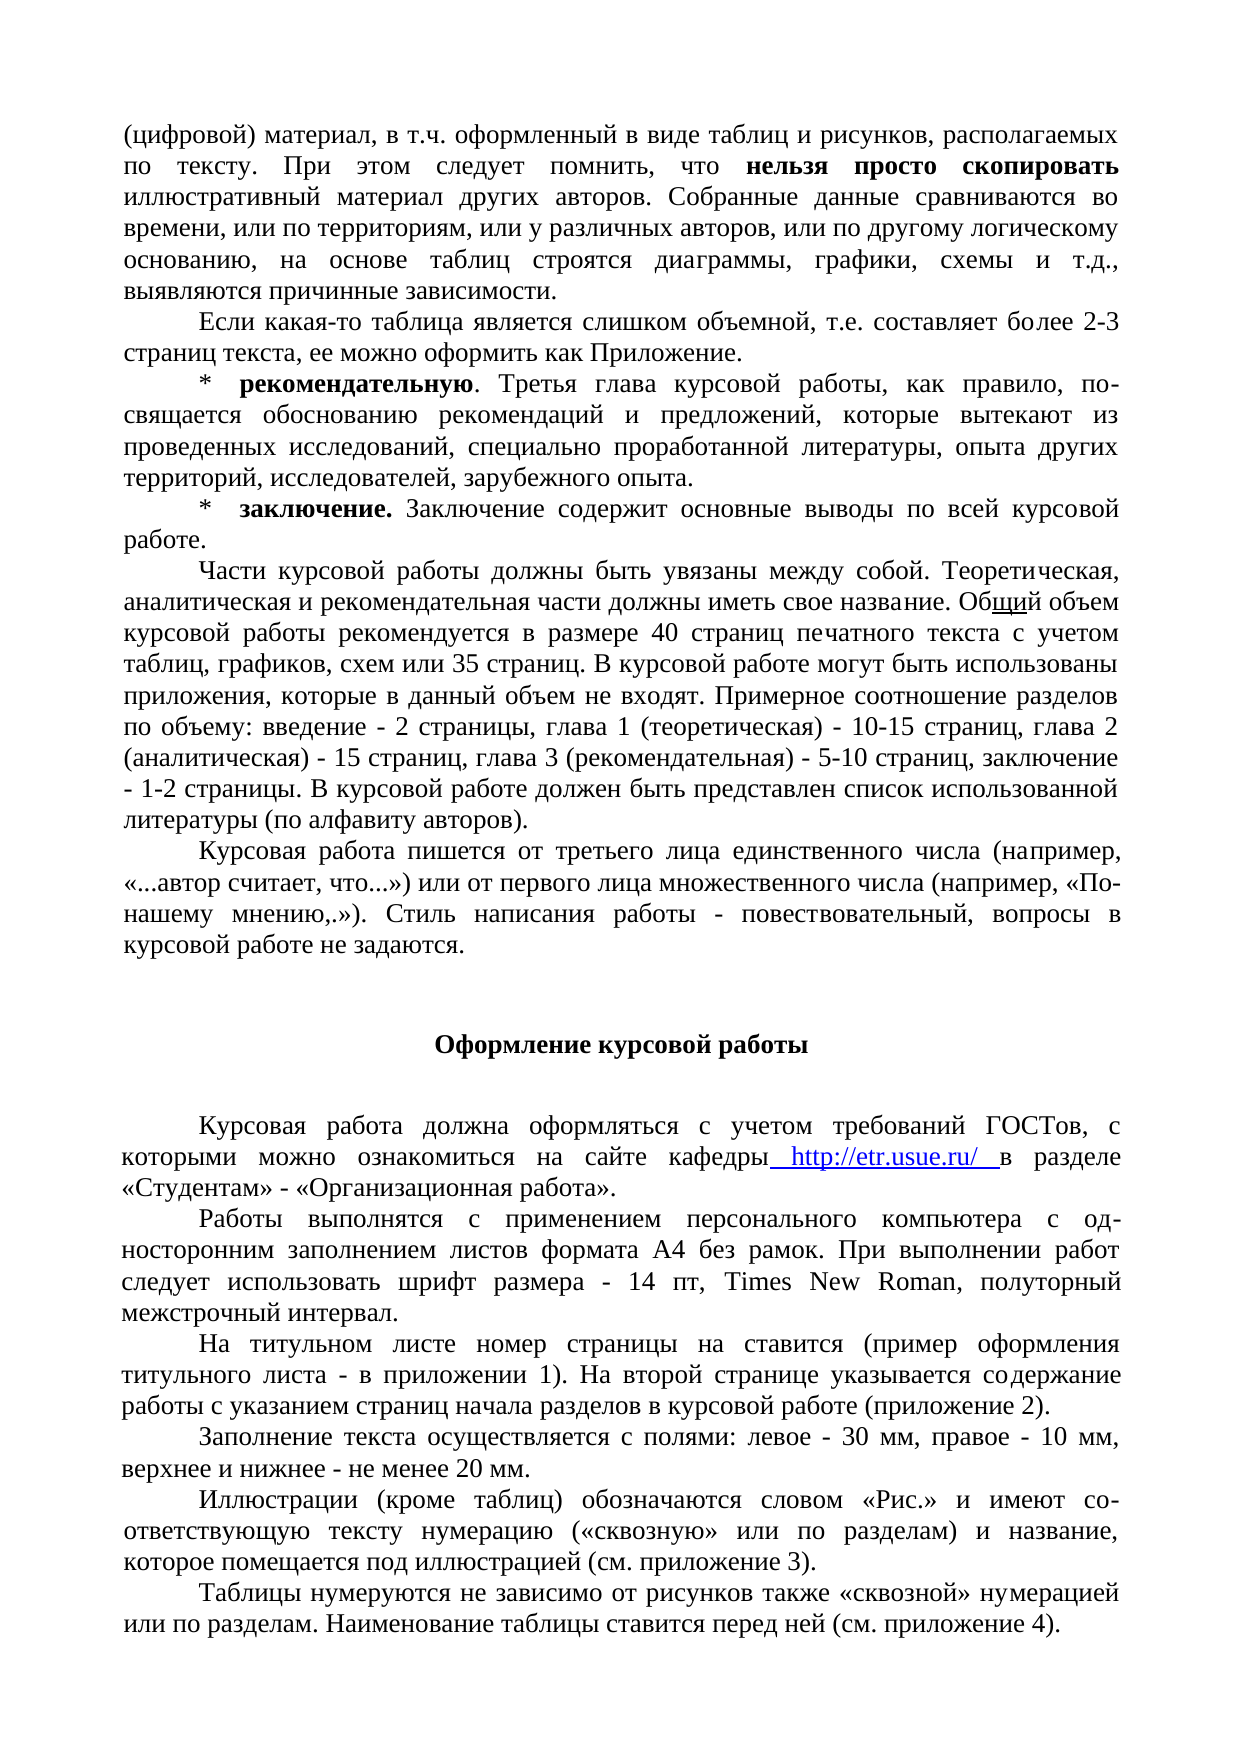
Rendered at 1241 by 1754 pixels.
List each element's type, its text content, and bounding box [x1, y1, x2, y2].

text Курсовая работа должна оформляться с учетом требований ГОСТов, с которыми можно ознакомиться на сайте кафедры http://etr.usue.ru/ в разделе «Студентам» - «Организационная работа». [121, 1109, 1121, 1202]
list заключение. Заключение содержит основные выводы по всей курсовой работе. [123, 492, 1119, 554]
text Курсовая работа пишется от третьего лица единственного числа (например, «...автор считает, что...») или от первого лица множественного числа (например, «По-нашему мнению,.»). Стиль написания работы - повествовательный, вопросы в курсовой работе не задаются. [123, 834, 1121, 959]
text Заполнение текста осуществляется с полями: левое - 30 мм, правое - 10 мм, верхнее и нижнее - не менее 20 мм. [121, 1421, 1121, 1483]
text Части курсовой работы должны быть увязаны между собой. Теоретическая, аналитическая и рекомендательная части должны иметь свое название. Общий объем курсовой работы рекомендуется в размере 40 страниц печатного текста с учетом таблиц, графиков, схем или 35 страниц. В курсовой работе могут быть использованы приложения, которые в данный объем не входят. Примерное соотношение разделов по объему: введение - 2 страницы, глава 1 (теоретическая) - 10-15 страниц, глава 2 (аналитическая) - 15 страниц, глава 3 (рекомендательная) - 5-10 страниц, заключение - 1-2 страницы. В курсовой работе должен быть представлен список использованной литературы (по алфавиту авторов). [123, 554, 1119, 834]
text Таблицы нумеруются не зависимо от рисунков также «сквозной» нумерацией или по разделам. Наименование таблицы ставится перед ней (см. приложение 4). [123, 1576, 1119, 1638]
text Иллюстрации (кроме таблиц) обозначаются словом «Рис.» и имеют соответствующую тексту нумерацию («сквозную» или по разделам) и название, которое помещается под иллюстрацией (см. приложение 3). [123, 1483, 1119, 1576]
text Если какая-то таблица является слишком объемной, т.е. составляет более 2-3 страниц текста, ее можно оформить как Приложение. [123, 305, 1119, 367]
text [123, 118, 1119, 305]
text Оформление курсовой работы [121, 1029, 1121, 1060]
text Работы выполнятся с применением персонального компьютера с односторонним заполнением листов формата А4 без рамок. При выполнении работ следует использовать шрифт размера - 14 пт, Times New Roman, полуторный межстрочный интервал. [121, 1202, 1121, 1327]
list рекомендательную. Третья глава курсовой работы, как правило, посвящается обоснованию рекомендаций и предложений, которые вытекают из проведенных исследований, специально проработанной литературы, опыта других территорий, исследователей, зарубежного опыта. [123, 367, 1119, 492]
text На титульном листе номер страницы на ставится (пример оформления титульного листа - в приложении 1). На второй странице указывается содержание работы с указанием страниц начала разделов в курсовой работе (приложение 2). [121, 1327, 1121, 1421]
